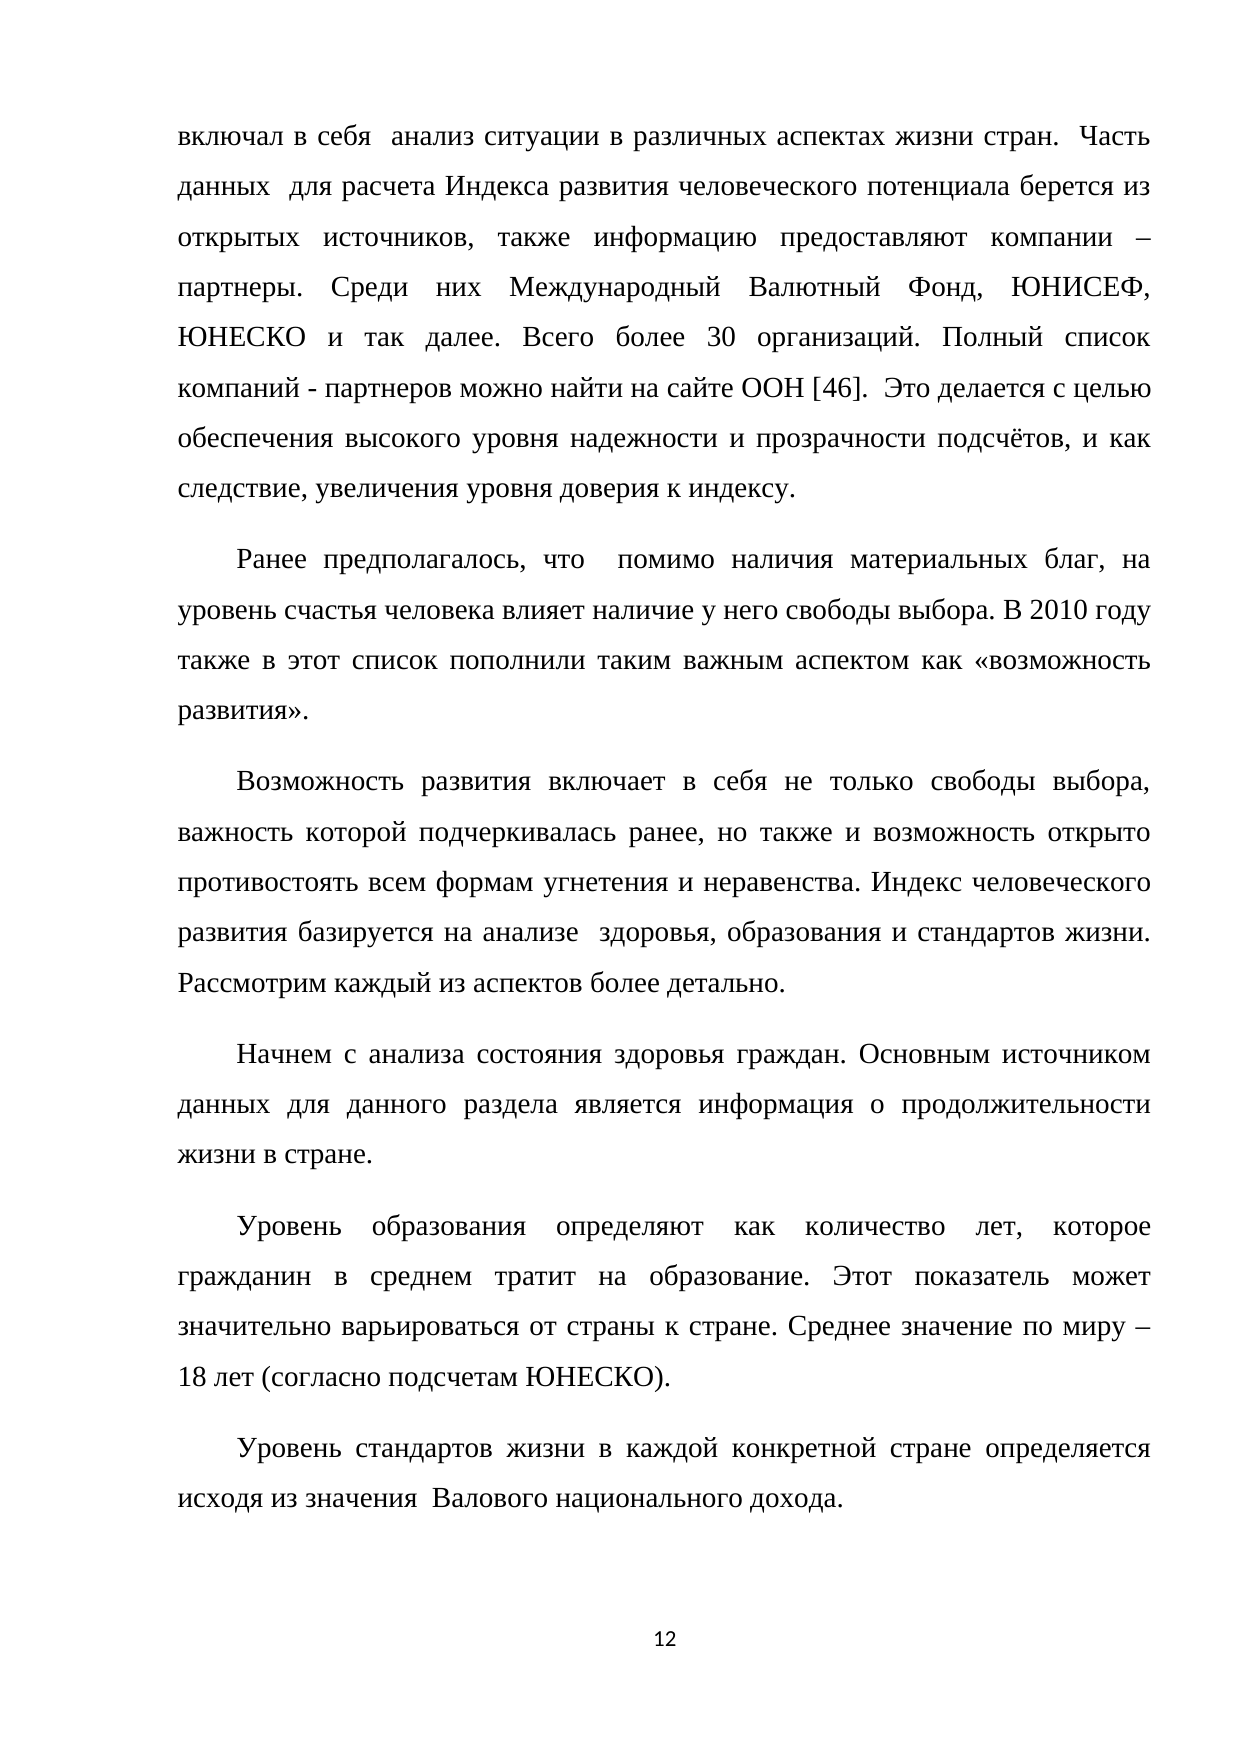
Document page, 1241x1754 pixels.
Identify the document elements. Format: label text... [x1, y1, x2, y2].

text Уровень образования определяют как количество лет, которое гражданин в среднем тратит на образование. Этот показатель может значительно варьироваться от страны к стране. Среднее значение по миру – 18 лет (согласно подсчетам ЮНЕСКО). [177, 1208, 1152, 1392]
text Ранее предполагалось, что помимо наличия материальных благ, на уровень счастья человека влияет наличие у него свободы выбора. В 2010 году также в этот список пополнили таким важным аспектом как «возможность развития». [177, 541, 1152, 726]
text Возможность развития включает в себя не только свободы выбора, важность которой подчеркивалась ранее, но также и возможность открыто противостоять всем формам угнетения и неравенства. Индекс человеческого развития базируется на анализе здоровья, образования и стандартов жизни. Рассмотрим каждый из аспектов более детально. [177, 763, 1152, 998]
text Уровень стандартов жизни в каждой конкретной стране определяется исходя из значения Валового национального дохода. [177, 1430, 1152, 1514]
text Начнем с анализа состояния здоровья граждан. Основным источником данных для данного раздела является информация о продолжительности жизни в стране. [177, 1036, 1152, 1170]
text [177, 118, 1152, 504]
